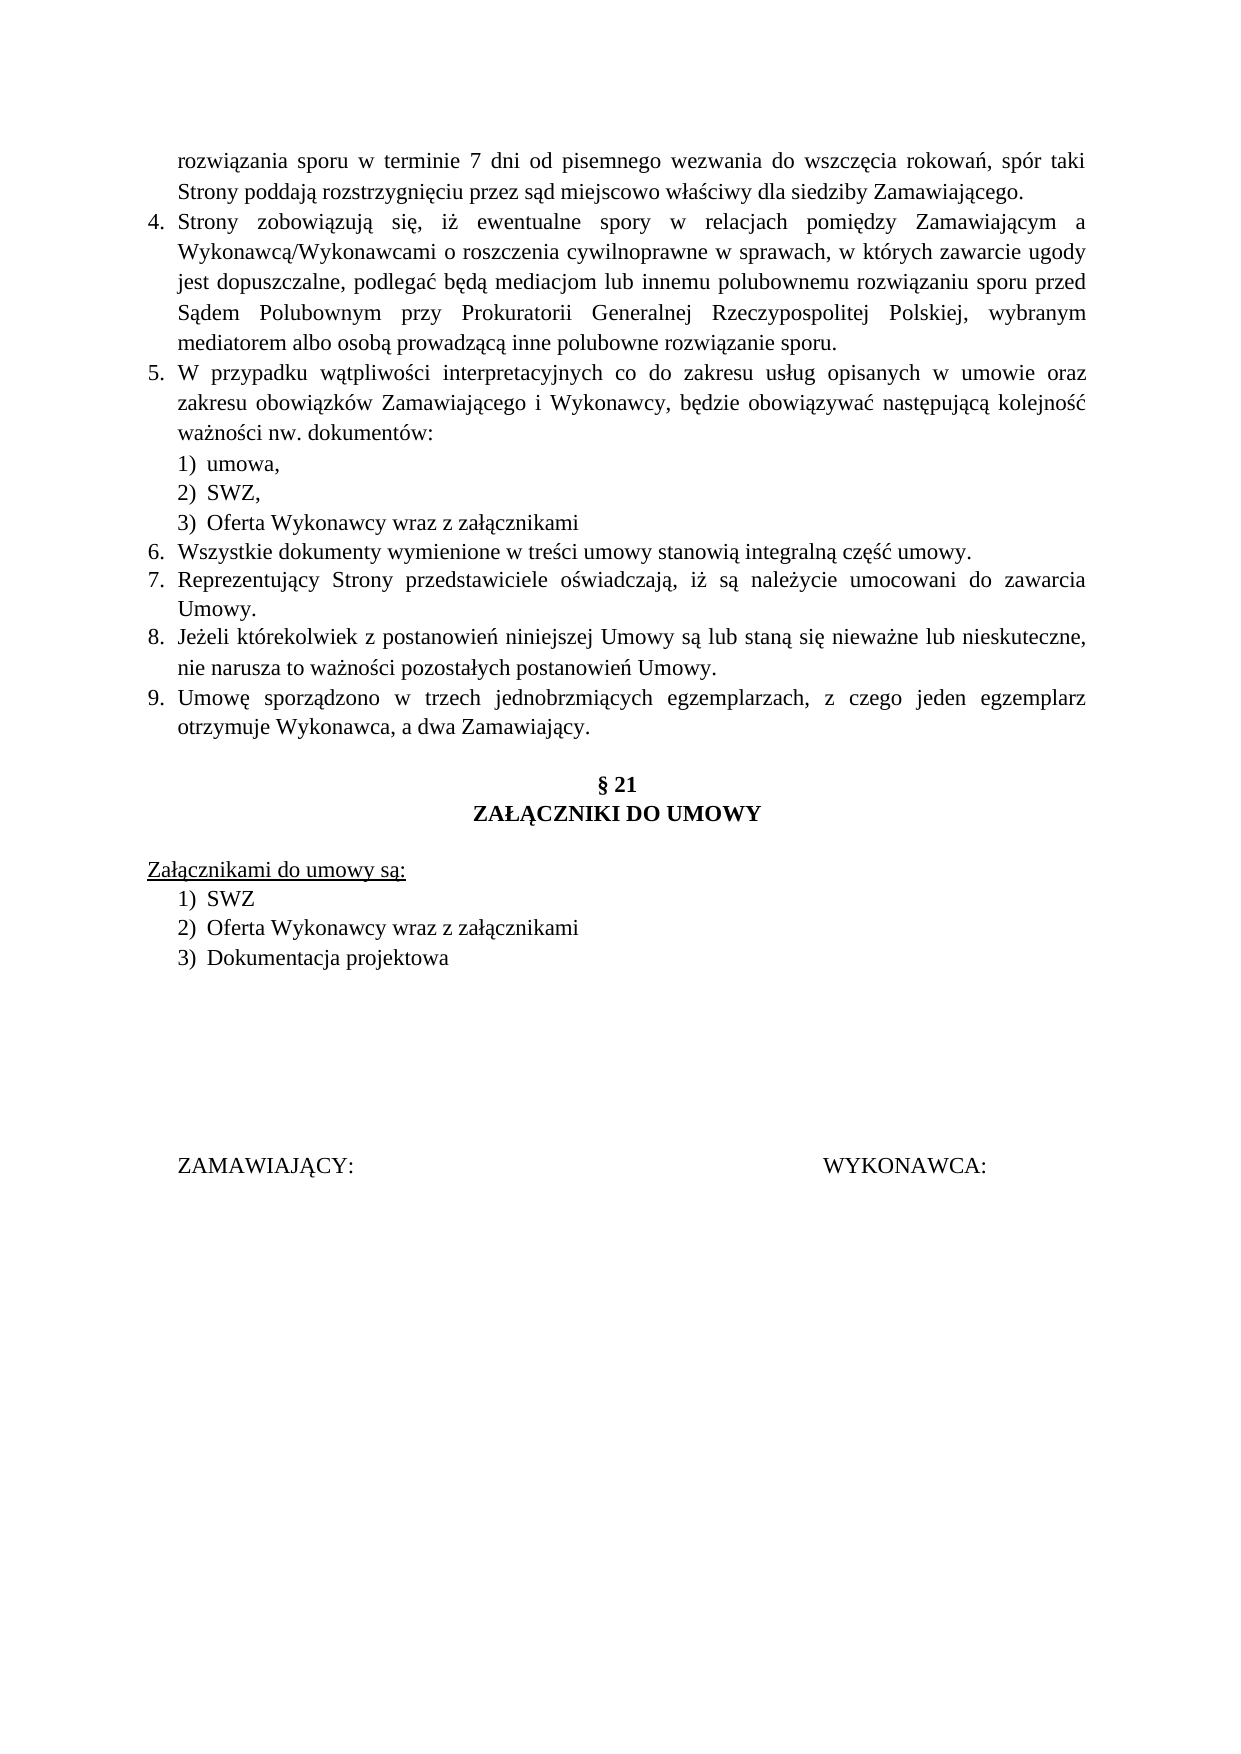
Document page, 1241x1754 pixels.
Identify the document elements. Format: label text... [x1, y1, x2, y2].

list umowa, [177, 450, 1088, 476]
text ZAŁĄCZNIKI DO UMOWY [148, 800, 1086, 826]
list Reprezentujący Strony przedstawiciele oświadczają, iż są należycie umocowani do zawarcia Umowy. [148, 567, 1088, 621]
list Umowę sporządzono w trzech jednobrzmiących egzemplarzach, z czego jeden egzemplarz otrzymuje Wykonawca, a dwa Zamawiający. [148, 684, 1088, 740]
text § 21 [148, 771, 1086, 798]
list Jeżeli którekolwiek z postanowień niniejszej Umowy są lub staną się nieważne lub nieskuteczne, nie narusza to ważności pozostałych postanowień Umowy. [148, 623, 1088, 680]
list Oferta Wykonawcy wraz z załącznikami [177, 914, 1088, 941]
list SWZ, [177, 479, 1088, 506]
list Dokumentacja projektowa [177, 944, 1088, 970]
list Wszystkie dokumenty wymienione w treści umowy stanowią integralną część umowy. [148, 538, 1088, 564]
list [148, 148, 1088, 204]
list W przypadku wątpliwości interpretacyjnych co do zakresu usług opisanych w umowie oraz zakresu obowiązków Zamawiającego i Wykonawcy, będzie obowiązywać następującą kolejność ważności nw. dokumentów: [148, 359, 1088, 446]
list Strony zobowiązują się, iż ewentualne spory w relacjach pomiędzy Zamawiającym a Wykonawcą/Wykonawcami o roszczenia cywilnoprawne w sprawach, w których zawarcie ugody jest dopuszczalne, podlegać będą mediacjom lub innemu polubownemu rozwiązaniu sporu przed Sądem Polubownym przy Prokuratorii Generalnej Rzeczypospolitej Polskiej, wybranym mediatorem albo osobą prowadzącą inne polubowne rozwiązanie sporu. [148, 208, 1088, 355]
list SWZ [177, 885, 1088, 911]
text Załącznikami do umowy są: [147, 857, 1093, 883]
list Oferta Wykonawcy wraz z załącznikami [177, 509, 1088, 535]
text ZAMAWIAJĄCY: WYKONAWCA: [148, 1152, 1093, 1178]
